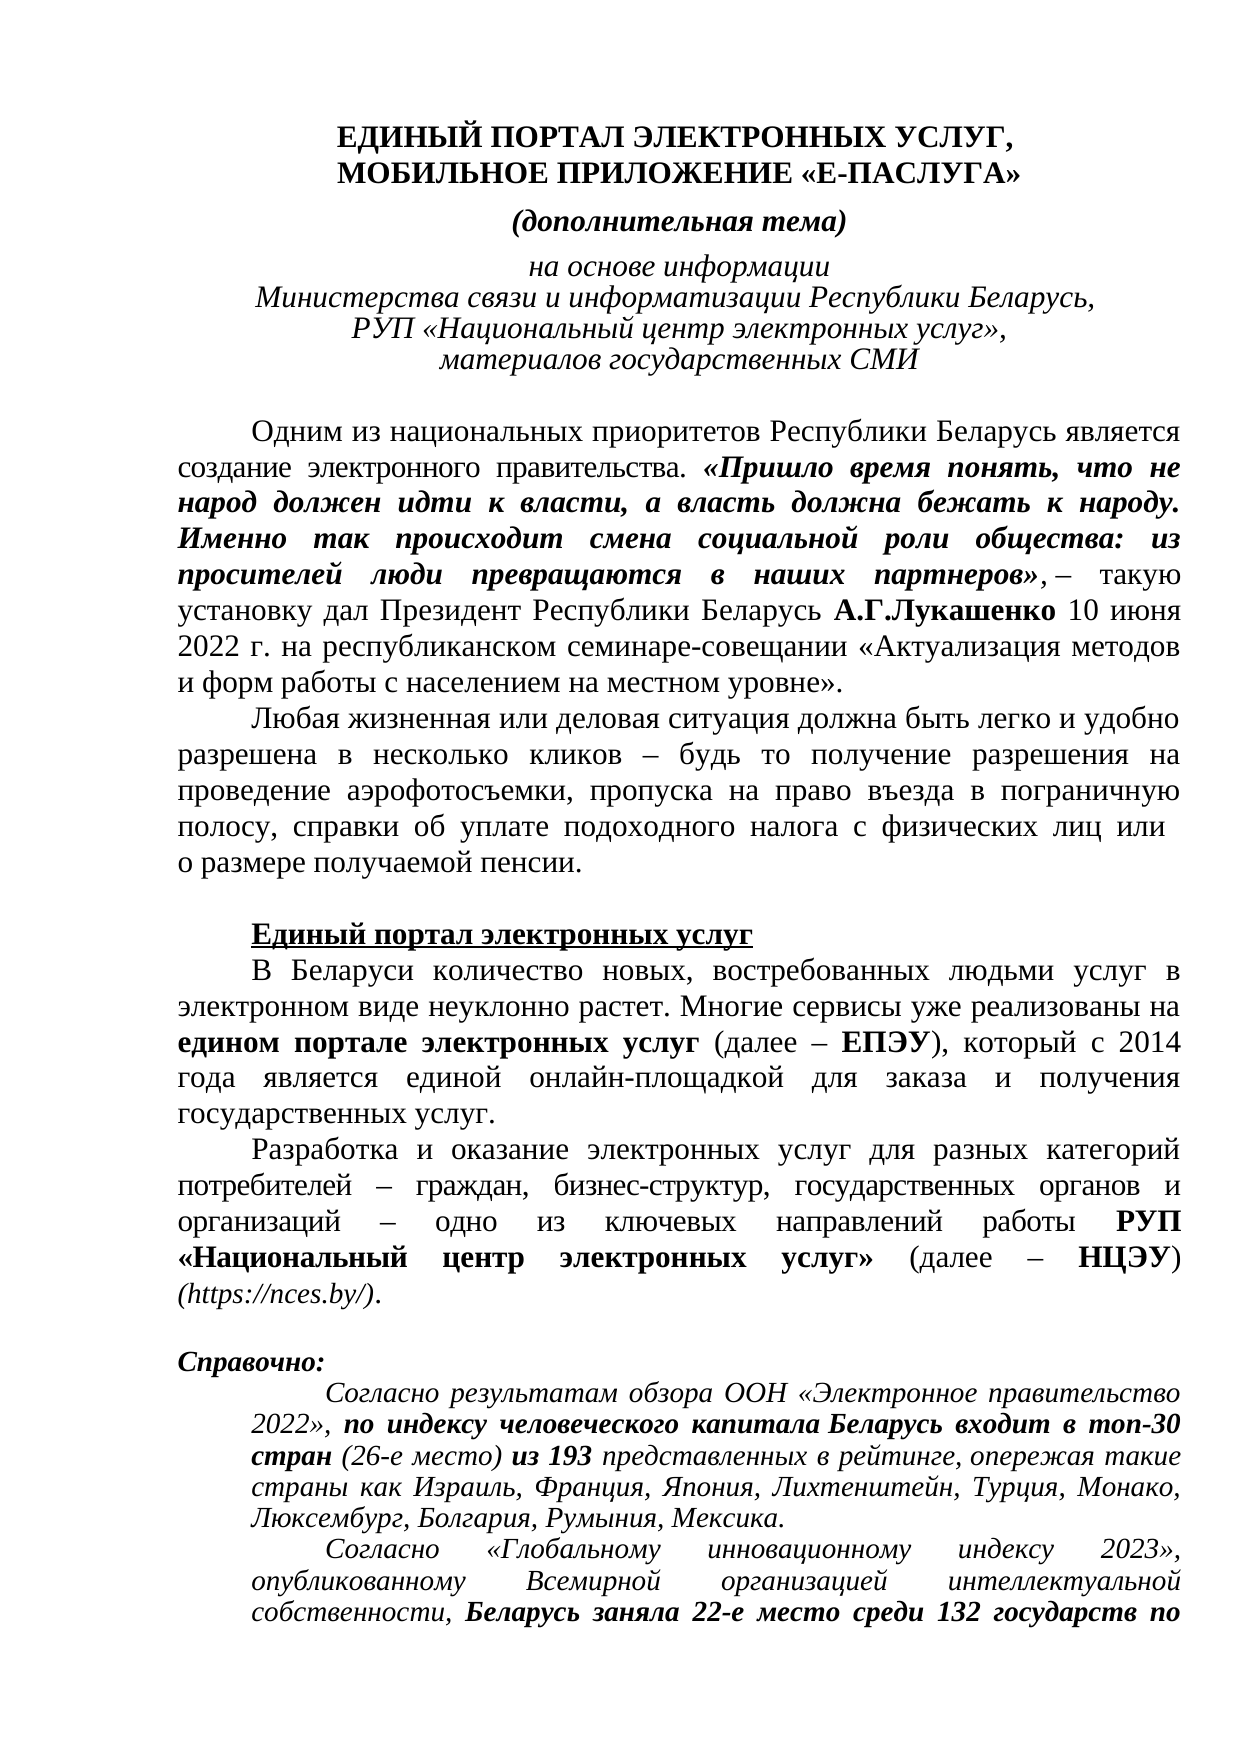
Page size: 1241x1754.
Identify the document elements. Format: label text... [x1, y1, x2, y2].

text Разработка и оказание электронных услуг для разных категорий потребителей – граждан, бизнес-структур, государственных органов и организаций – одно из ключевых направлений работы РУП «Национальный центр электронных услуг» (далее – НЦЭУ) (https://nces.by/). [177, 1131, 1181, 1310]
text Одним из национальных приоритетов Республики Беларусь является создание электронного правительства. «Пришло время понять, что не народ должен идти к власти, а власть должна бежать к народу. Именно так происходит смена социальной роли общества: из просителей люди превращаются в наших партнеров», – такую установку дал Президент Республики Беларусь А.Г.Лукашенко 10 июня 2022 г. на республиканском семинаре-совещании «Актуализация методов и форм работы с населением на местном уровне». [177, 412, 1181, 699]
text Министерства связи и информатизации Республики Беларусь, РУП «Национальный центр электронных услуг», [177, 282, 1181, 345]
text Справочно: [177, 1346, 1181, 1377]
text на основе информации [177, 251, 1181, 282]
text Согласно результатам обзора ООН «Электронное правительство 2022», по индексу человеческого капитала Беларусь входит в топ-30 стран (26-е место) из 193 представленных в рейтинге, опережая такие страны как Израиль, Франция, Япония, Лихтенштейн, Турция, Монако, Люксембург, Болгария, Румыния, Мексика. [251, 1377, 1181, 1534]
text материалов государственных СМИ [177, 345, 1181, 376]
text (дополнительная тема) [177, 202, 1181, 238]
text Любая жизненная или деловая ситуация должна быть легко и удобно разрешена в несколько кликов – будь то получение разрешения на проведение аэрофотосъемки, пропуска на право въезда в пограничную полосу, справки об уплате подоходного налога с физических лиц или о размере получаемой пенсии. [177, 699, 1181, 879]
text В Беларуси количество новых, востребованных людьми услуг в электронном виде неуклонно растет. Многие сервисы уже реализованы на едином портале электронных услуг (далее – ЕПЭУ), который с 2014 года является единой онлайн-площадкой для заказа и получения государственных услуг. [177, 951, 1181, 1131]
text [251, 1534, 1181, 1627]
text Единый портал электронных услуг [177, 915, 1181, 951]
text ЕДИНЫЙ ПОРТАЛ ЭЛЕКТРОННЫХ УСЛУГ, МОБИЛЬНОЕ ПРИЛОЖЕНИЕ «Е-ПАСЛУГА» [177, 118, 1181, 190]
